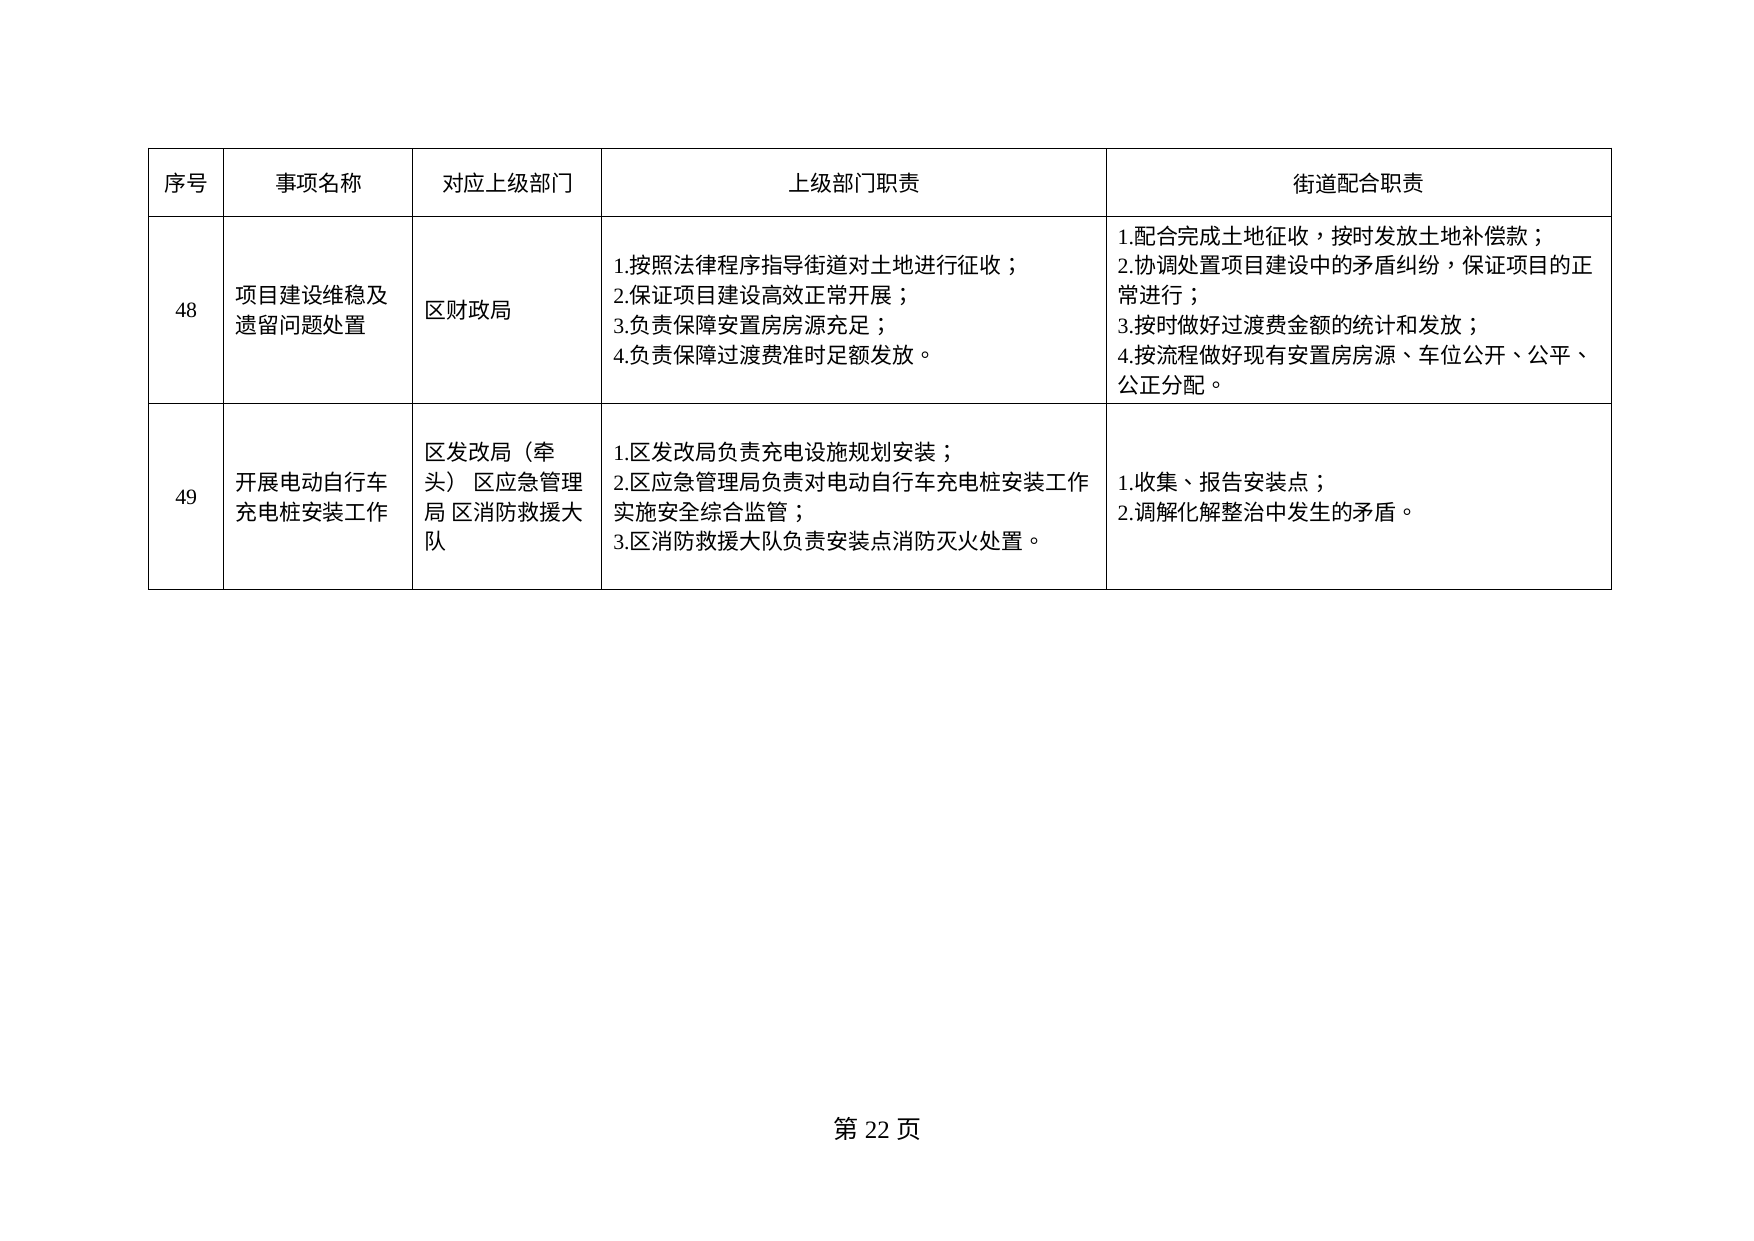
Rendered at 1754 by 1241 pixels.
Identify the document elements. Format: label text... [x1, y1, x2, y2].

table_header 街道配合职责 [1107, 149, 1611, 216]
table_header 事项名称 [224, 149, 412, 216]
table_cell 48 [149, 217, 223, 403]
table_cell 1.按照法律程序指导街道对土地进行征收； 2.保证项目建设高效正常开展； 3.负责保障安置房房源充足； 4.负责保障过渡费准时足额发放。 [602, 217, 1106, 403]
table_header 上级部门职责 [602, 149, 1106, 216]
table_cell 49 [149, 404, 223, 589]
table_header 对应上级部门 [413, 149, 601, 216]
table_cell 项目建设维稳及遗留问题处置 [224, 217, 412, 403]
table_cell 开展电动自行车充电桩安装工作 [224, 404, 412, 589]
table_header 序号 [149, 149, 223, 216]
table_cell 1.配合完成土地征收，按时发放土地补偿款； 2.协调处置项目建设中的矛盾纠纷，保证项目的正常进行； 3.按时做好过渡费金额的统计和发放； 4.按流程做好现有安置房房源、车位公开、公平、公正分配。 [1107, 217, 1611, 403]
table_cell 区财政局 [413, 217, 601, 403]
table_cell 1.收集、报告安装点； 2.调解化解整治中发生的矛盾。 [1107, 404, 1611, 589]
table_cell 区发改局（牵头） 区应急管理局 区消防救援大队 [413, 404, 601, 589]
table_cell 1.区发改局负责充电设施规划安装； 2.区应急管理局负责对电动自行车充电桩安装工作实施安全综合监管； 3.区消防救援大队负责安装点消防灭火处置。 [602, 404, 1106, 589]
